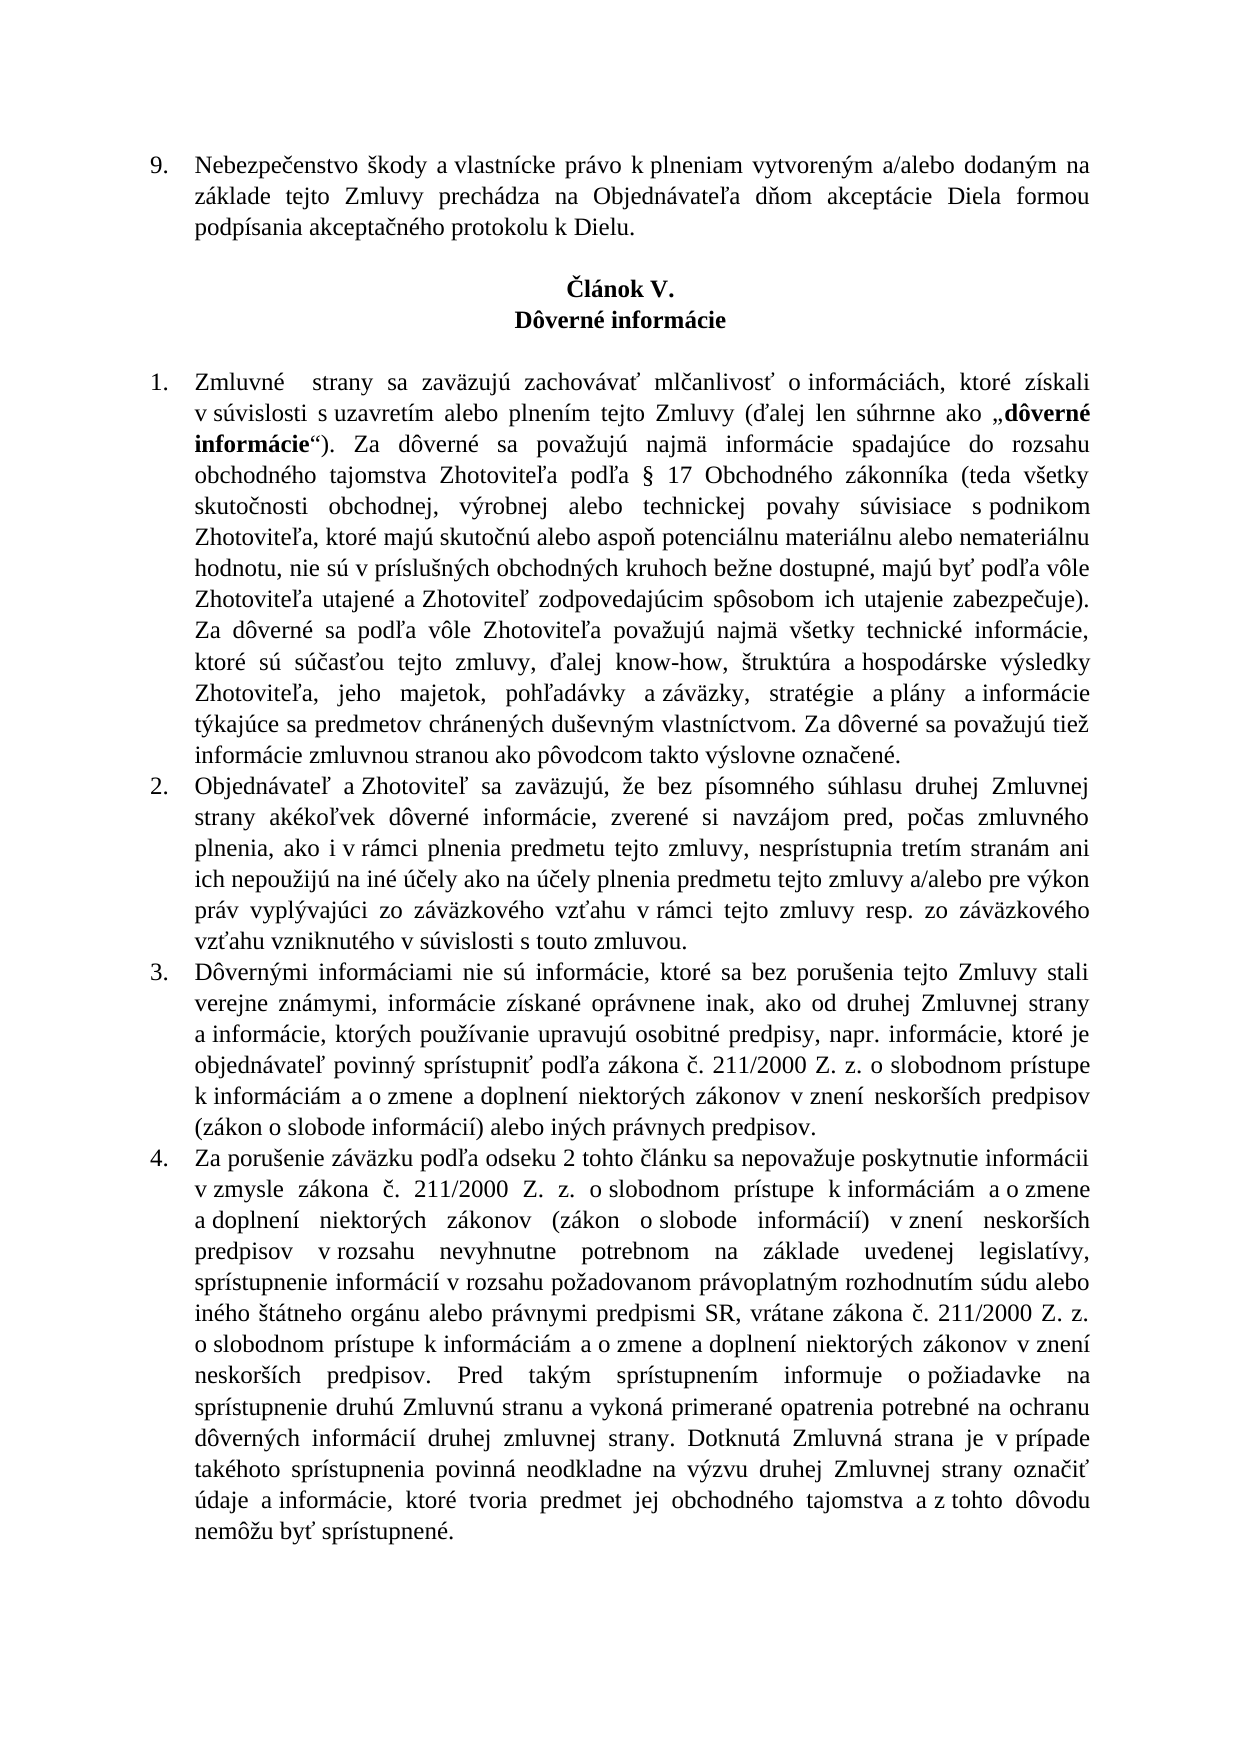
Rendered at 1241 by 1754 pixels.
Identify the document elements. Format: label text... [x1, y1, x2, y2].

list Zmluvné strany sa zaväzujú zachovávať mlčanlivosť o informáciách, ktoré získali v súvislosti s uzavretím alebo plnením tejto Zmluvy (ďalej len súhrnne ako „dôverné informácie“). Za dôverné sa považujú najmä informácie spadajúce do rozsahu obchodného tajomstva Zhotoviteľa podľa § 17 Obchodného zákonníka (teda všetky skutočnosti obchodnej, výrobnej alebo technickej povahy súvisiace s podnikom Zhotoviteľa, ktoré majú skutočnú alebo aspoň potenciálnu materiálnu alebo nemateriálnu hodnotu, nie sú v príslušných obchodných kruhoch bežne dostupné, majú byť podľa vôle Zhotoviteľa utajené a Zhotoviteľ zodpovedajúcim spôsobom ich utajenie zabezpečuje). Za dôverné sa podľa vôle Zhotoviteľa považujú najmä všetky technické informácie, ktoré sú súčasťou tejto zmluvy, ďalej know-how, štruktúra a hospodárske výsledky Zhotoviteľa, jeho majetok, pohľadávky a záväzky, stratégie a plány a informácie týkajúce sa predmetov chránených duševným vlastníctvom. Za dôverné sa považujú tiež informácie zmluvnou stranou ako pôvodcom takto výslovne označené. [150, 367, 1090, 768]
list Dôvernými informáciami nie sú informácie, ktoré sa bez porušenia tejto Zmluvy stali verejne známymi, informácie získané oprávnene inak, ako od druhej Zmluvnej strany a informácie, ktorých používanie upravujú osobitné predpisy, napr. informácie, ktoré je objednávateľ povinný sprístupniť podľa zákona č. 211/2000 Z. z. o slobodnom prístupe k informáciám a o zmene a doplnení niektorých zákonov v znení neskorších predpisov (zákon o slobode informácií) alebo iných právnych predpisov. [150, 957, 1090, 1141]
text Článok V. [150, 274, 1090, 303]
list Nebezpečenstvo škody a vlastnícke právo k plneniam vytvoreným a/alebo dodaným na základe tejto Zmluvy prechádza na Objednávateľa dňom akceptácie Diela formou podpísania akceptačného protokolu k Dielu. [150, 150, 1090, 241]
text Dôverné informácie [150, 305, 1090, 334]
list Za porušenie záväzku podľa odseku 2 tohto článku sa nepovažuje poskytnutie informácii v zmysle zákona č. 211/2000 Z. z. o slobodnom prístupe k informáciám a o zmene a doplnení niektorých zákonov (zákon o slobode informácií) v znení neskorších predpisov v rozsahu nevyhnutne potrebnom na základe uvedenej legislatívy, sprístupnenie informácií v rozsahu požadovanom právoplatným rozhodnutím súdu alebo iného štátneho orgánu alebo právnymi predpismi SR, vrátane zákona č. 211/2000 Z. z. o slobodnom prístupe k informáciám a o zmene a doplnení niektorých zákonov v znení neskorších predpisov. Pred takým sprístupnením informuje o požiadavke na sprístupnenie druhú Zmluvnú stranu a vykoná primerané opatrenia potrebné na ochranu dôverných informácií druhej zmluvnej strany. Dotknutá Zmluvná strana je v prípade takéhoto sprístupnenia povinná neodkladne na výzvu druhej Zmluvnej strany označiť údaje a informácie, ktoré tvoria predmet jej obchodného tajomstva a z tohto dôvodu nemôžu byť sprístupnené. [150, 1143, 1090, 1544]
list Objednávateľ a Zhotoviteľ sa zaväzujú, že bez písomného súhlasu druhej Zmluvnej strany akékoľvek dôverné informácie, zverené si navzájom pred, počas zmluvného plnenia, ako i v rámci plnenia predmetu tejto zmluvy, nesprístupnia tretím stranám ani ich nepoužijú na iné účely ako na účely plnenia predmetu tejto zmluvy a/alebo pre výkon práv vyplývajúci zo záväzkového vzťahu v rámci tejto zmluvy resp. zo záväzkového vzťahu vzniknutého v súvislosti s touto zmluvou. [150, 771, 1090, 955]
